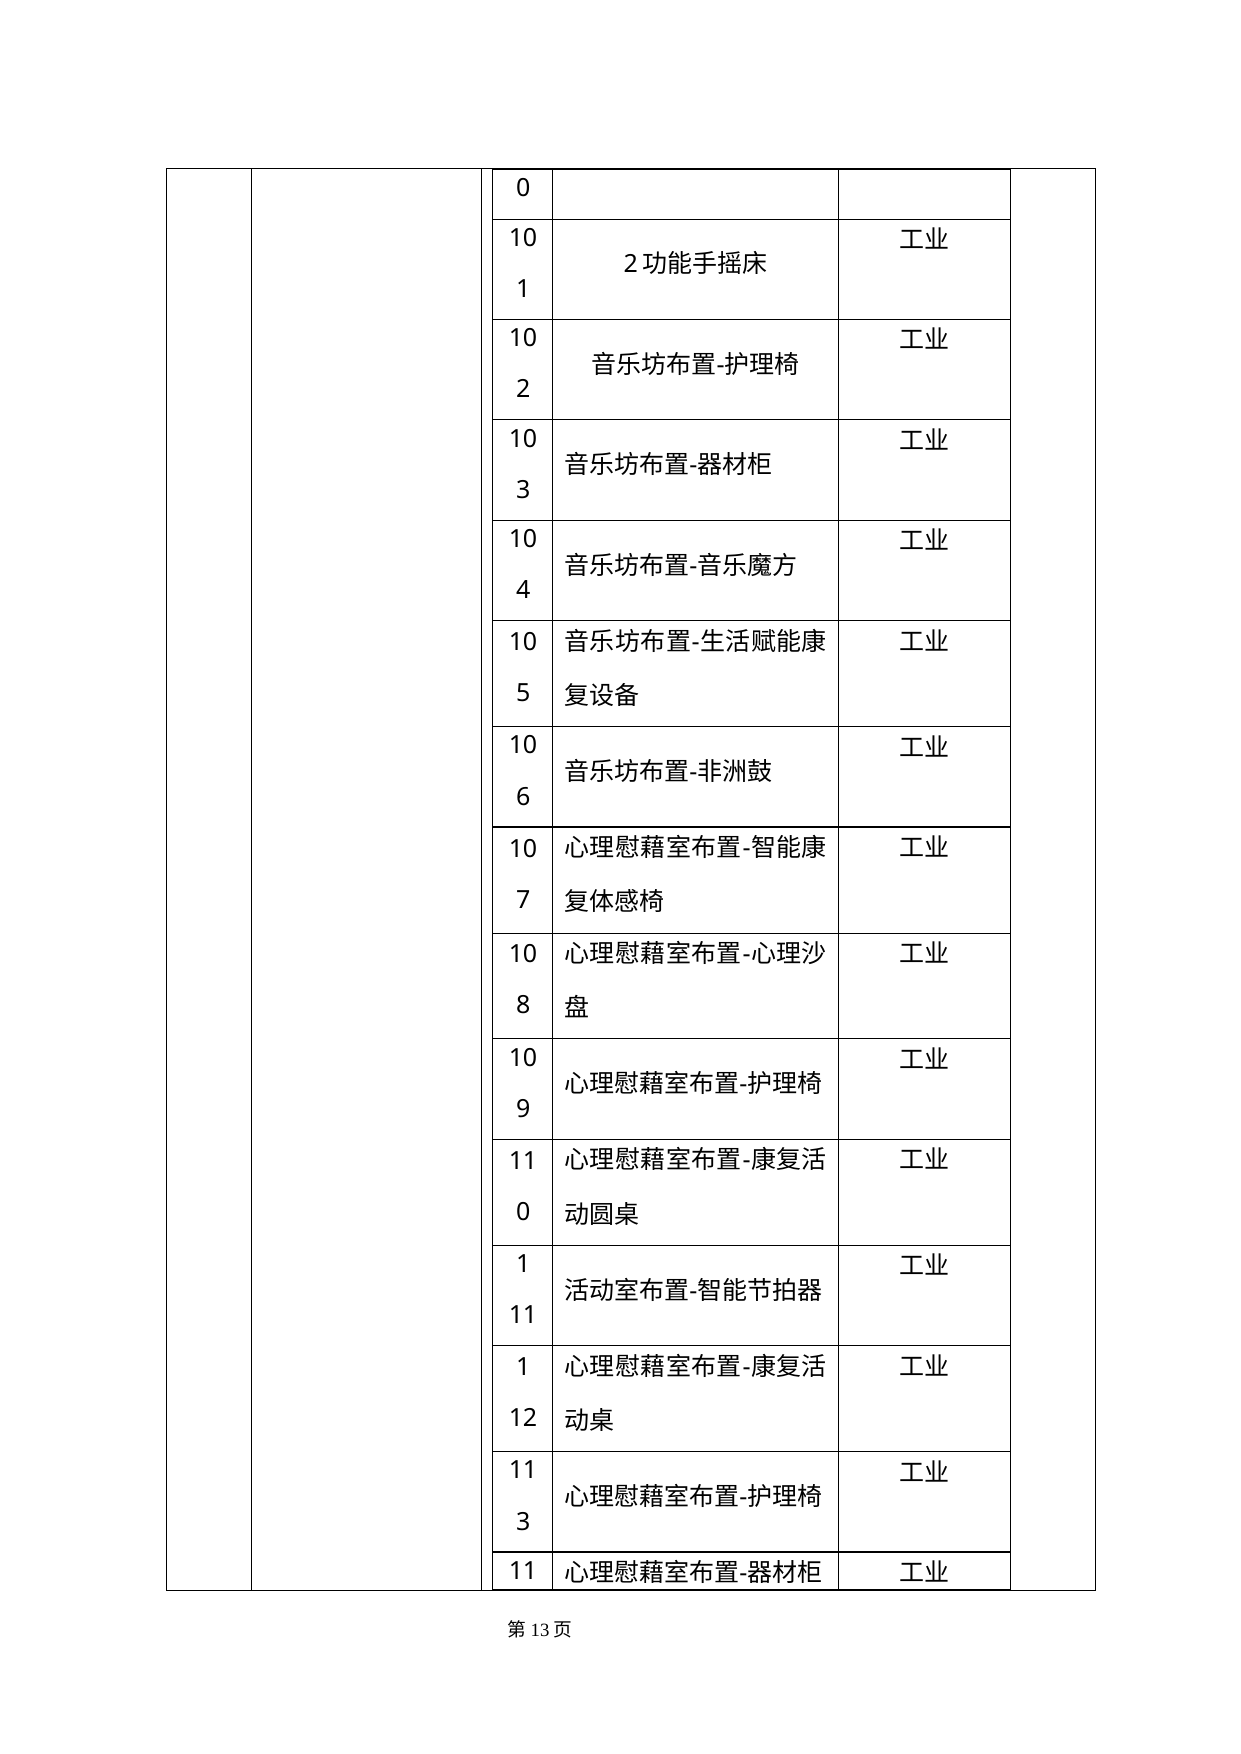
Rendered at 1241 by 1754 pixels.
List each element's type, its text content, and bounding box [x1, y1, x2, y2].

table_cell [482, 169, 492, 1590]
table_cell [839, 170, 1010, 219]
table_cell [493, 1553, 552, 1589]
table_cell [252, 169, 481, 1590]
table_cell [553, 170, 838, 219]
table_cell 3 [167, 169, 251, 1590]
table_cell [1011, 169, 1095, 1590]
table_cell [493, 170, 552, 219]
